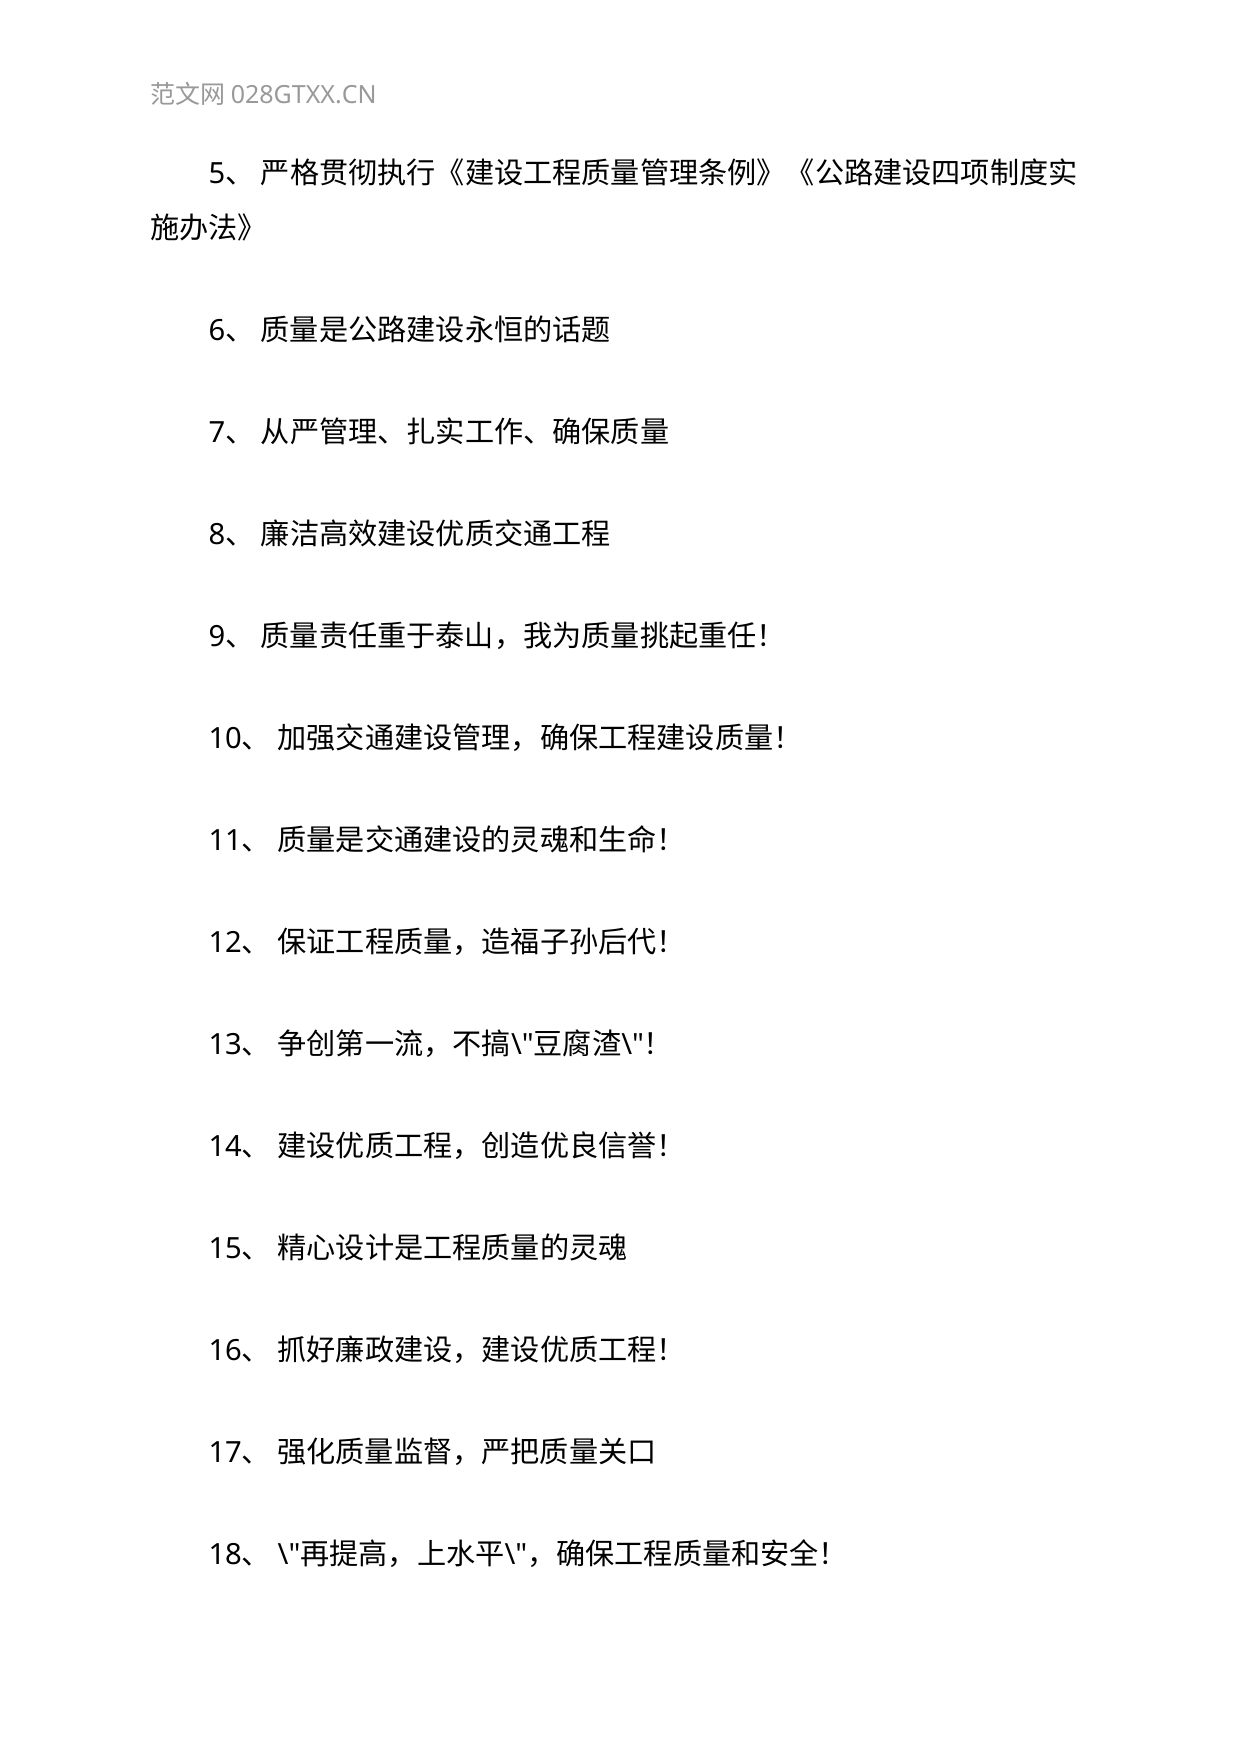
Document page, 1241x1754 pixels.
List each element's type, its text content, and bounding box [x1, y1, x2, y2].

text 14、 建设优质工程，创造优良信誉！ [150, 1123, 1090, 1165]
text 12、 保证工程质量，造福子孙后代！ [150, 919, 1090, 961]
text 16、 抓好廉政建设，建设优质工程！ [150, 1327, 1090, 1369]
text 13、 争创第一流，不搞\"豆腐渣\"！ [150, 1021, 1090, 1063]
text 17、 强化质量监督，严把质量关口 [150, 1428, 1090, 1471]
text 9、 质量责任重于泰山，我为质量挑起重任！ [150, 613, 1090, 655]
text 7、 从严管理、扎实工作、确保质量 [150, 409, 1090, 451]
text 11、 质量是交通建设的灵魂和生命！ [150, 817, 1090, 859]
text 5、 严格贯彻执行《建设工程质量管理条例》《公路建设四项制度实施办法》 [150, 150, 1090, 247]
text 10、 加强交通建设管理，确保工程建设质量！ [150, 715, 1090, 757]
text 8、 廉洁高效建设优质交通工程 [150, 511, 1090, 553]
text 18、 \"再提高，上水平\"，确保工程质量和安全！ [150, 1531, 1090, 1573]
text 6、 质量是公路建设永恒的话题 [150, 307, 1090, 349]
text 15、 精心设计是工程质量的灵魂 [150, 1224, 1090, 1267]
